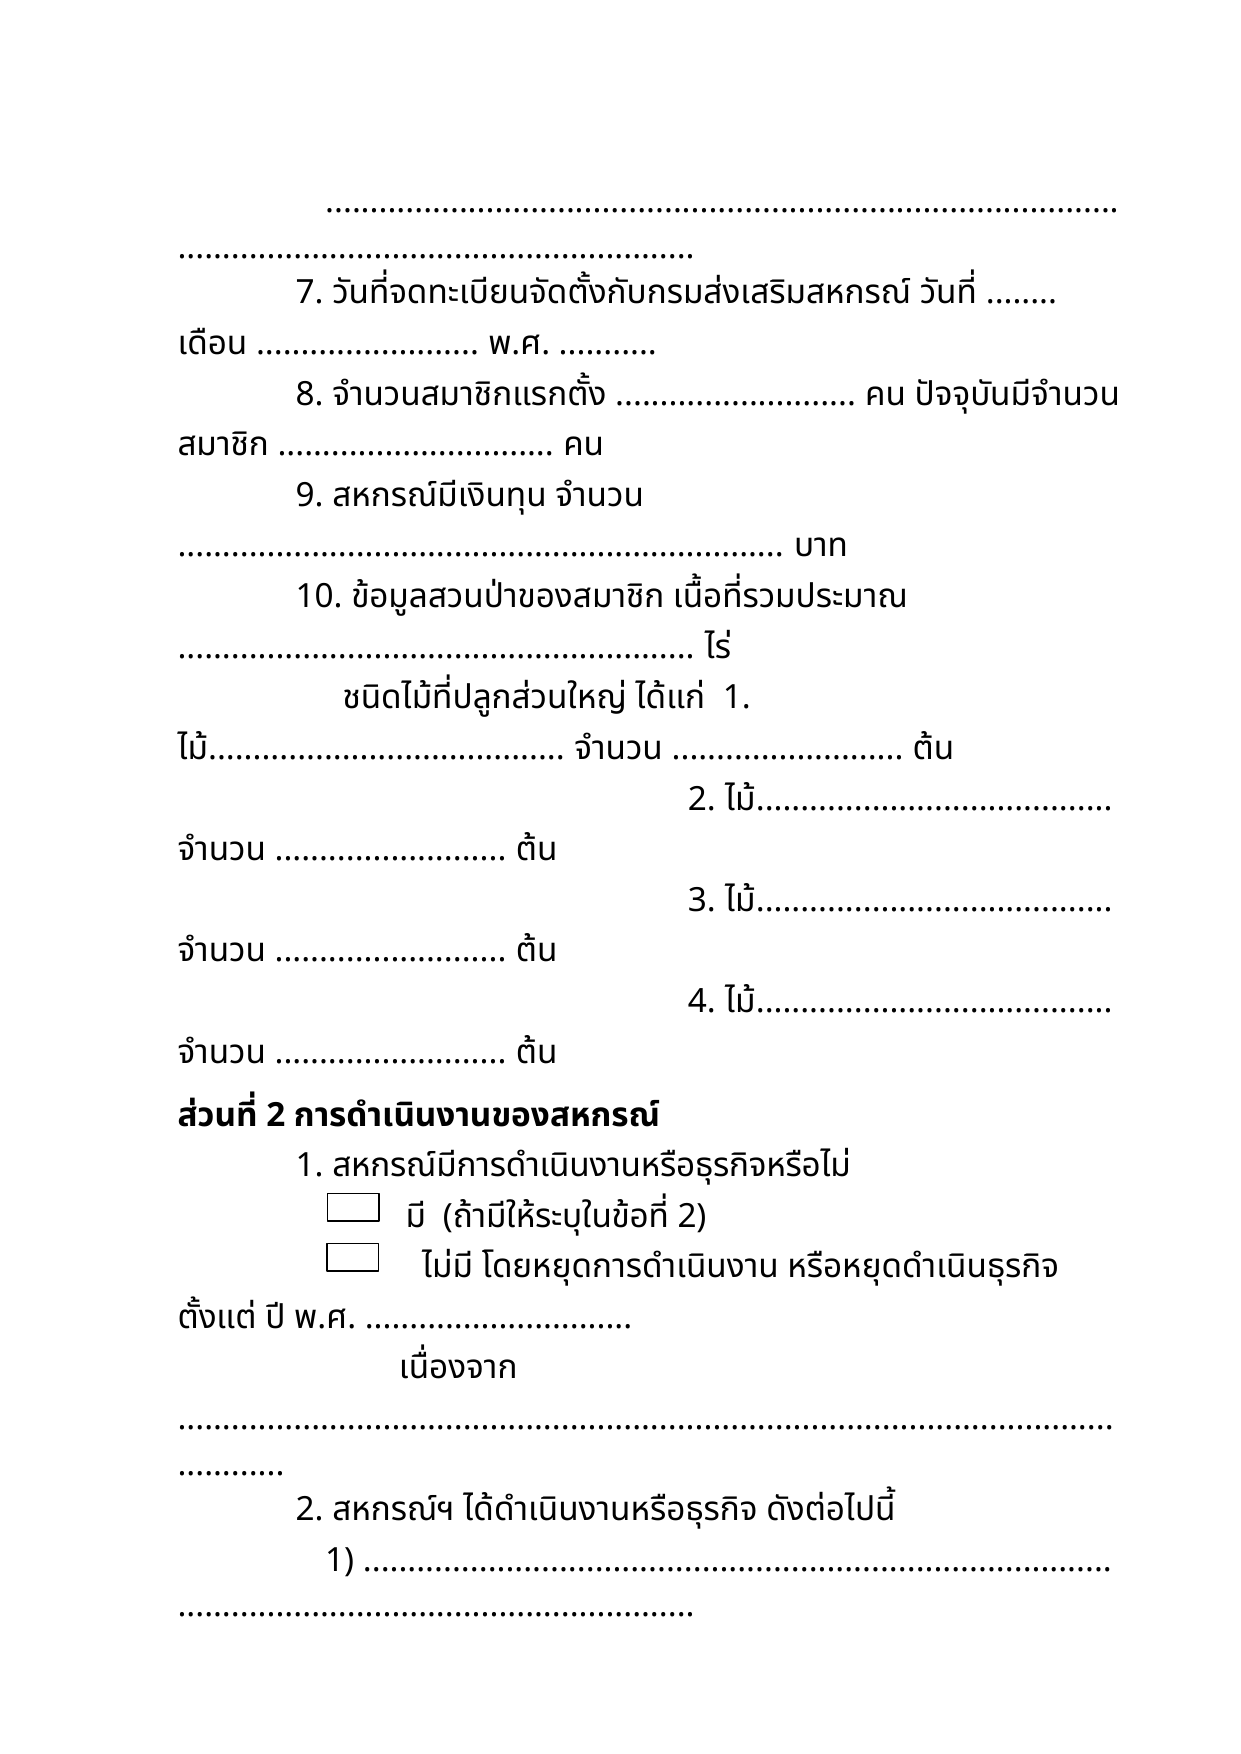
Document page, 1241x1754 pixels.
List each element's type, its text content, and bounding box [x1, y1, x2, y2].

text เนื่องจาก ..................................................................................................................... [177, 1343, 1122, 1485]
text มี (ถ้ามีให้ระบุในข้อที่ 2) [177, 1192, 1122, 1242]
text 10. ข้อมูลสวนป่าของสมาชิก เนื้อที่รวมประมาณ .......................................................... ไร่ [177, 572, 1122, 673]
text 7. วันที่จดทะเบียนจัดตั้งกับกรมส่งเสริมสหกรณ์ วันที่ ........ เดือน ......................... พ.ศ. ........... [177, 268, 1122, 369]
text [177, 177, 1122, 268]
text ส่วนที่ 2 การดำเนินงานของสหกรณ์ [177, 1091, 1122, 1141]
text 2. สหกรณ์ฯ ได้ดำเนินงานหรือธุรกิจ ดังต่อไปนี้ [177, 1485, 1122, 1535]
text 4. ไม้........................................ จำนวน .......................... ต้น [177, 977, 1122, 1078]
text 9. สหกรณ์มีเงินทุน จำนวน .................................................................... บาท [177, 471, 1122, 572]
text 1. สหกรณ์มีการดำเนินงานหรือธุรกิจหรือไม่ [177, 1141, 1122, 1192]
text 3. ไม้........................................ จำนวน .......................... ต้น [177, 876, 1122, 977]
text 1) .............................................................................................................................................. [177, 1535, 1122, 1626]
text 2. ไม้........................................ จำนวน .......................... ต้น [177, 774, 1122, 876]
text 8. จำนวนสมาชิกแรกตั้ง ........................... คน ปัจจุบันมีจำนวนสมาชิก ............................... คน [177, 369, 1122, 471]
text ไม่มี โดยหยุดการดำเนินงาน หรือหยุดดำเนินธุรกิจ ตั้งแต่ ปี พ.ศ. .............................. [177, 1242, 1122, 1343]
text ชนิดไม้ที่ปลูกส่วนใหญ่ ได้แก่ 1. ไม้........................................ จำนวน .......................... ต้น [177, 673, 1122, 774]
